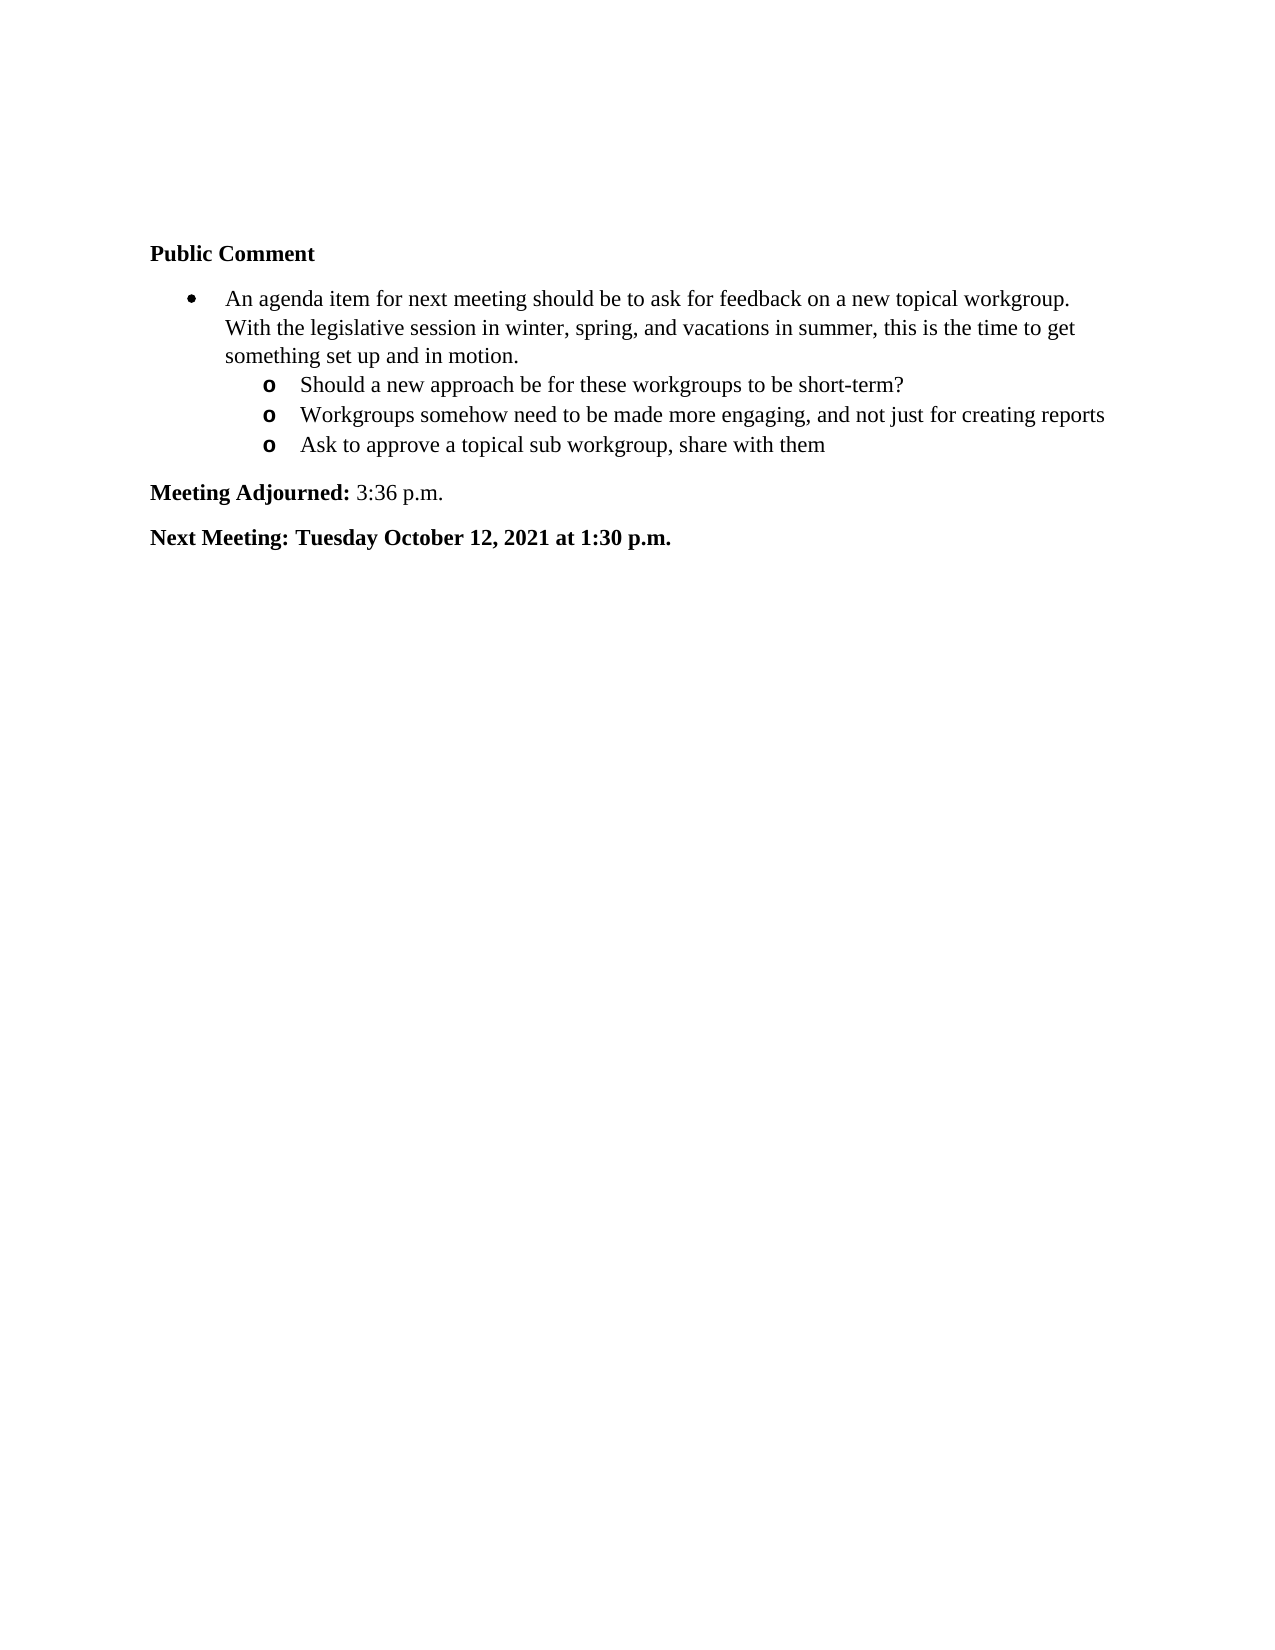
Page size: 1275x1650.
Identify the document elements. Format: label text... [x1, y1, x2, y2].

list An agenda item for next meeting should be to ask for feedback on a new topical workgroup. With the legislative session in winter, spring, and vacations in summer, this is the time to get something set up and in motion. [187, 285, 1125, 368]
list Workgroups somehow need to be made more engaging, and not just for creating reports [262, 401, 1125, 429]
text Meeting Adjourned: 3:36 p.m. [150, 478, 1125, 505]
list Ask to approve a topical sub workgroup, share with them [262, 431, 1125, 460]
list Should a new approach be for these workgroups to be short-term? [262, 371, 1125, 399]
text Public Comment [150, 240, 1125, 267]
text Next Meeting: Tuesday October 12, 2021 at 1:30 p.m. [150, 524, 1125, 550]
